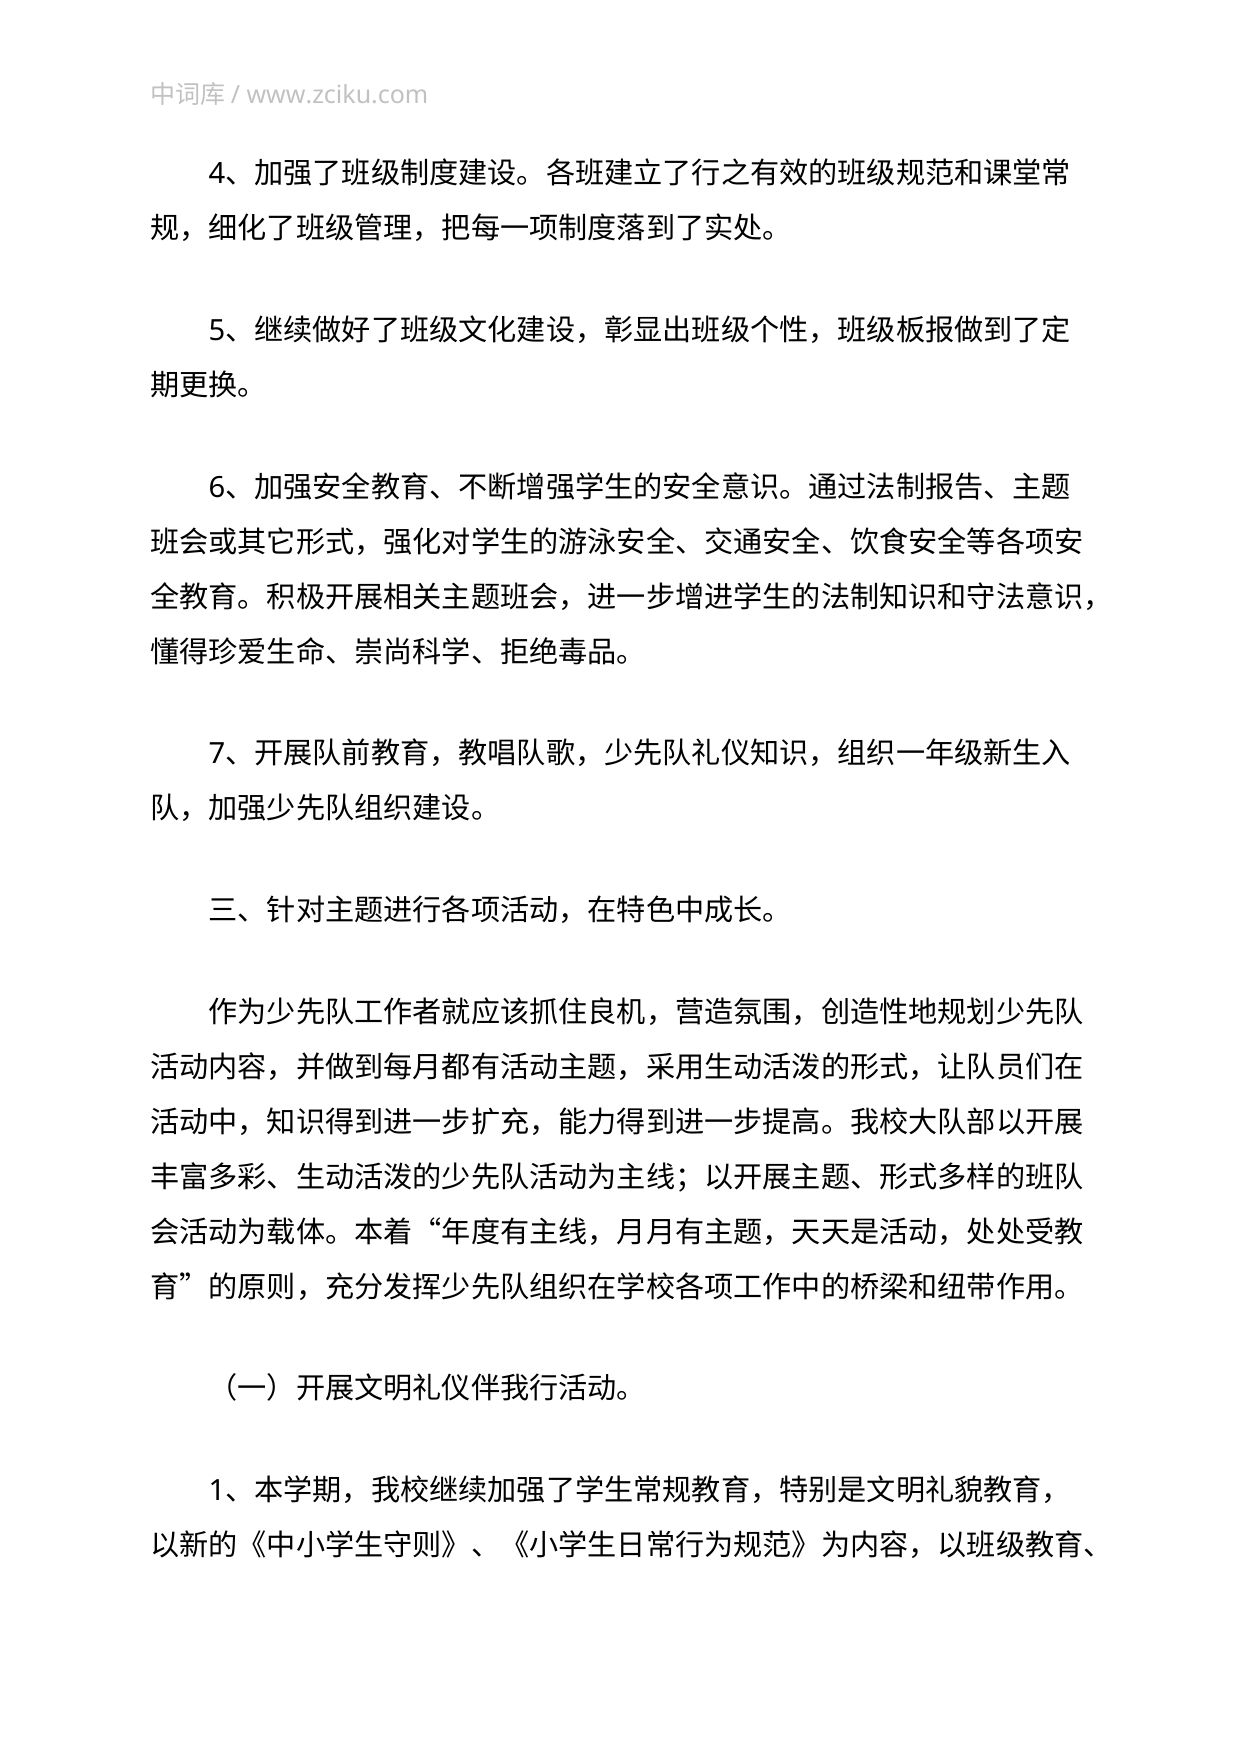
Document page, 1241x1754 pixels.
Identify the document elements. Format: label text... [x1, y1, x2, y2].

text 5、继续做好了班级文化建设，彰显出班级个性，班级板报做到了定期更换。 [150, 307, 1090, 404]
text 6、加强安全教育、不断增强学生的安全意识。通过法制报告、主题班会或其它形式，强化对学生的游泳安全、交通安全、饮食安全等各项安全教育。积极开展相关主题班会，进一步增进学生的法制知识和守法意识，懂得珍爱生命、崇尚科学、拒绝毒品。 [150, 463, 1090, 671]
text 作为少先队工作者就应该抓住良机，营造氛围，创造性地规划少先队活动内容，并做到每月都有活动主题，采用生动活泼的形式，让队员们在活动中，知识得到进一步扩充，能力得到进一步提高。我校大队部以开展丰富多彩、生动活泼的少先队活动为主线；以开展主题、形式多样的班队会活动为载体。本着“年度有主线，月月有主题，天天是活动，处处受教育”的原则，充分发挥少先队组织在学校各项工作中的桥梁和纽带作用。 [150, 989, 1090, 1305]
text （一）开展文明礼仪伴我行活动。 [150, 1365, 1090, 1407]
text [150, 1467, 1090, 1564]
text 4、加强了班级制度建设。各班建立了行之有效的班级规范和课堂常规，细化了班级管理，把每一项制度落到了实处。 [150, 150, 1090, 247]
text 三、针对主题进行各项活动，在特色中成长。 [150, 887, 1090, 929]
text 7、开展队前教育，教唱队歌，少先队礼仪知识，组织一年级新生入队，加强少先队组织建设。 [150, 730, 1090, 827]
